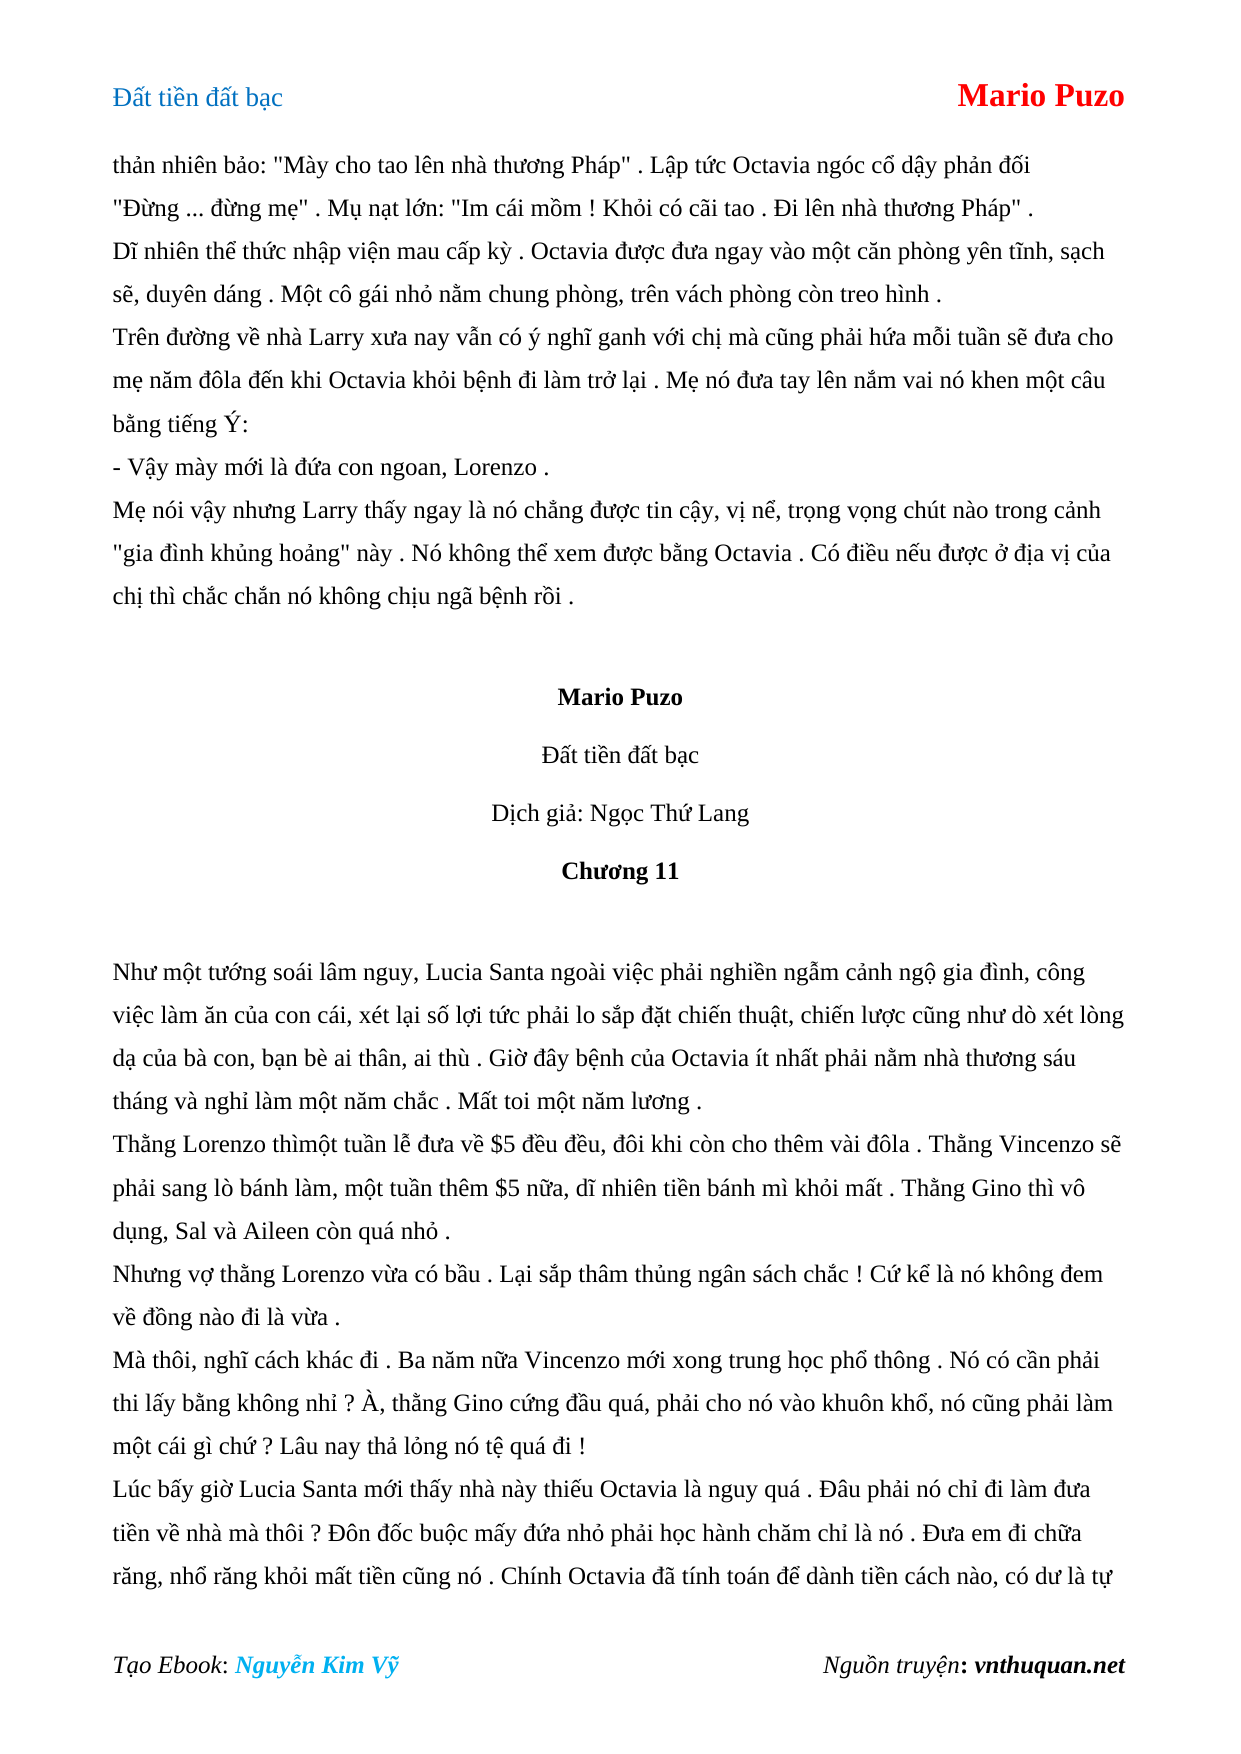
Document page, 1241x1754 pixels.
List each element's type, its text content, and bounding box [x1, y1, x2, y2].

text Dịch giả: Ngọc Thứ Lang [112, 798, 1128, 827]
text Đất tiền đất bạc [112, 740, 1128, 769]
text Mario Puzo [112, 682, 1128, 711]
text Chương 11 [112, 856, 1128, 885]
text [112, 150, 1128, 610]
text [112, 914, 1128, 1589]
